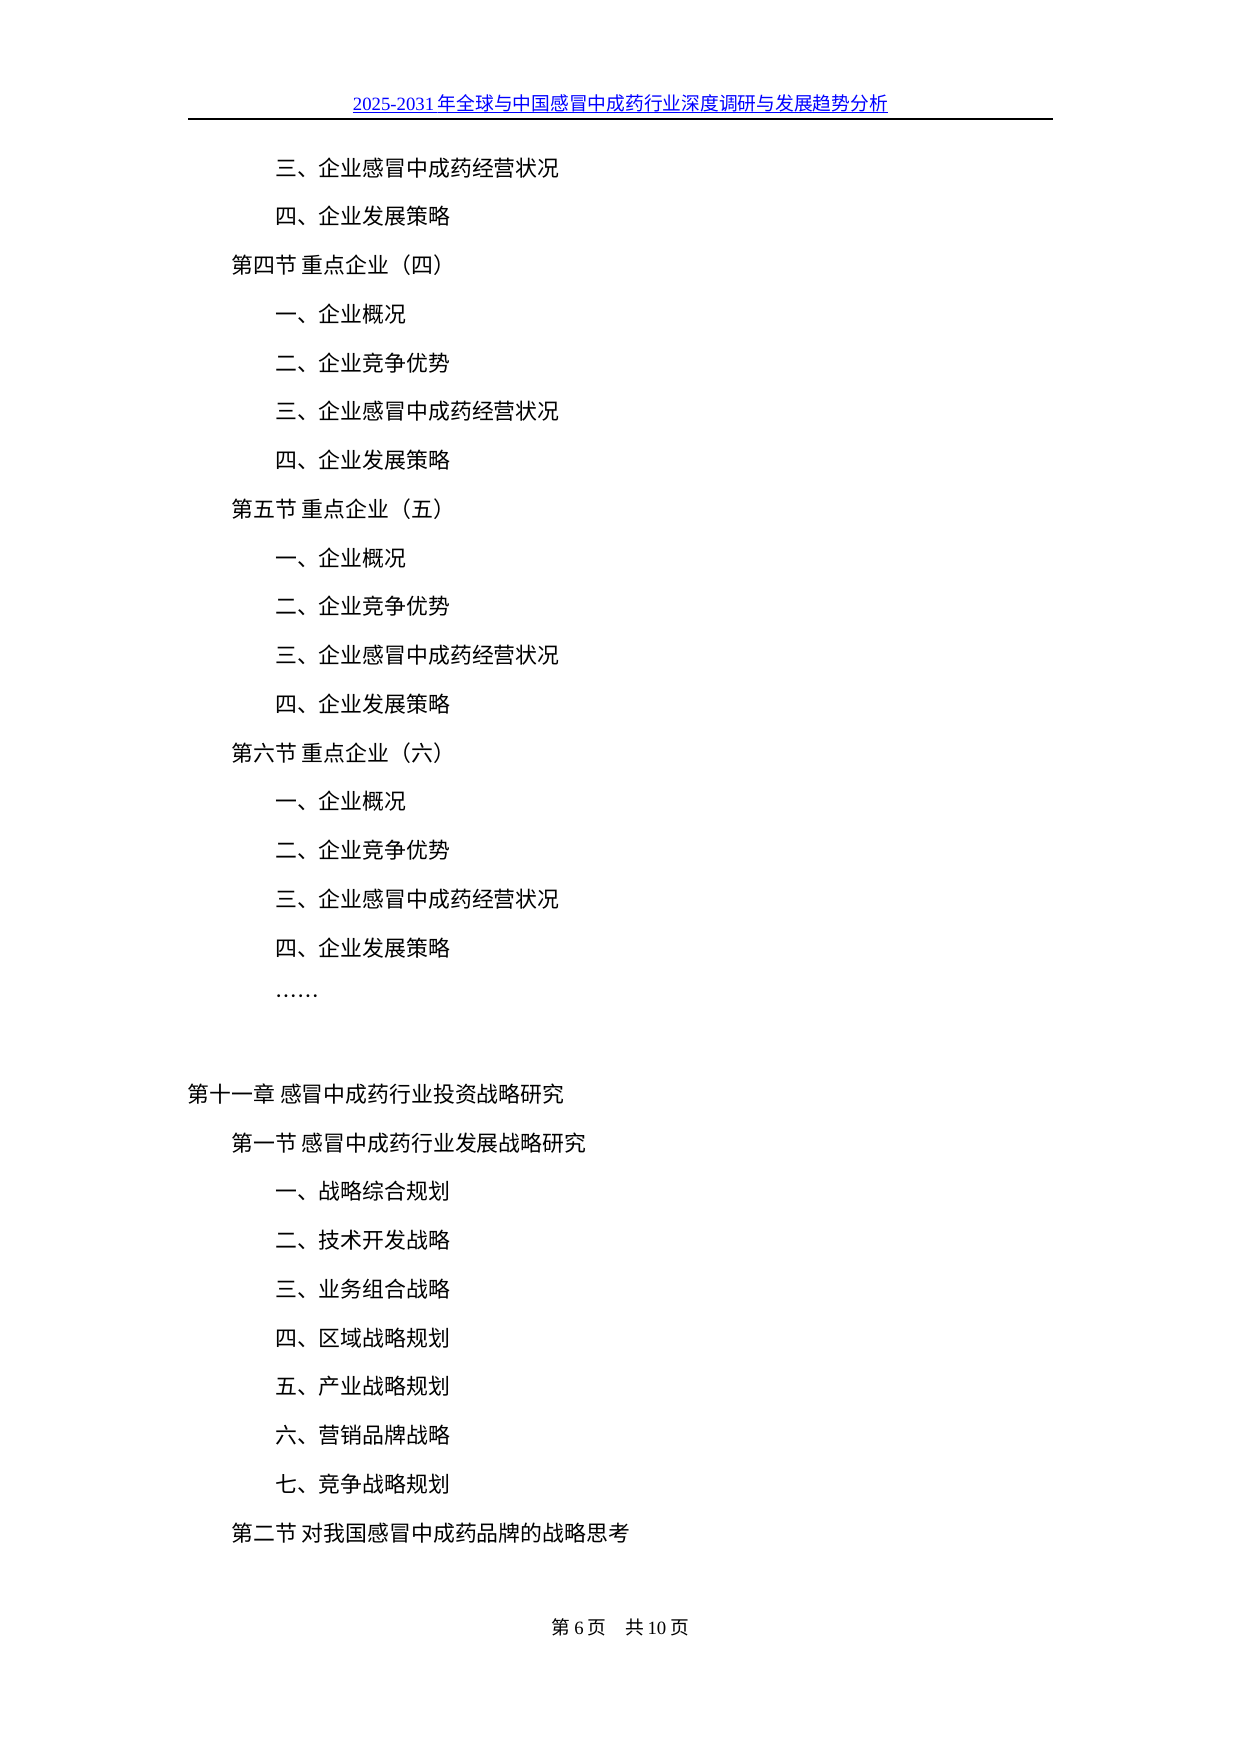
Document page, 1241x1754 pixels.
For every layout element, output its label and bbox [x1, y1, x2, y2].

text [187, 150, 1053, 1548]
